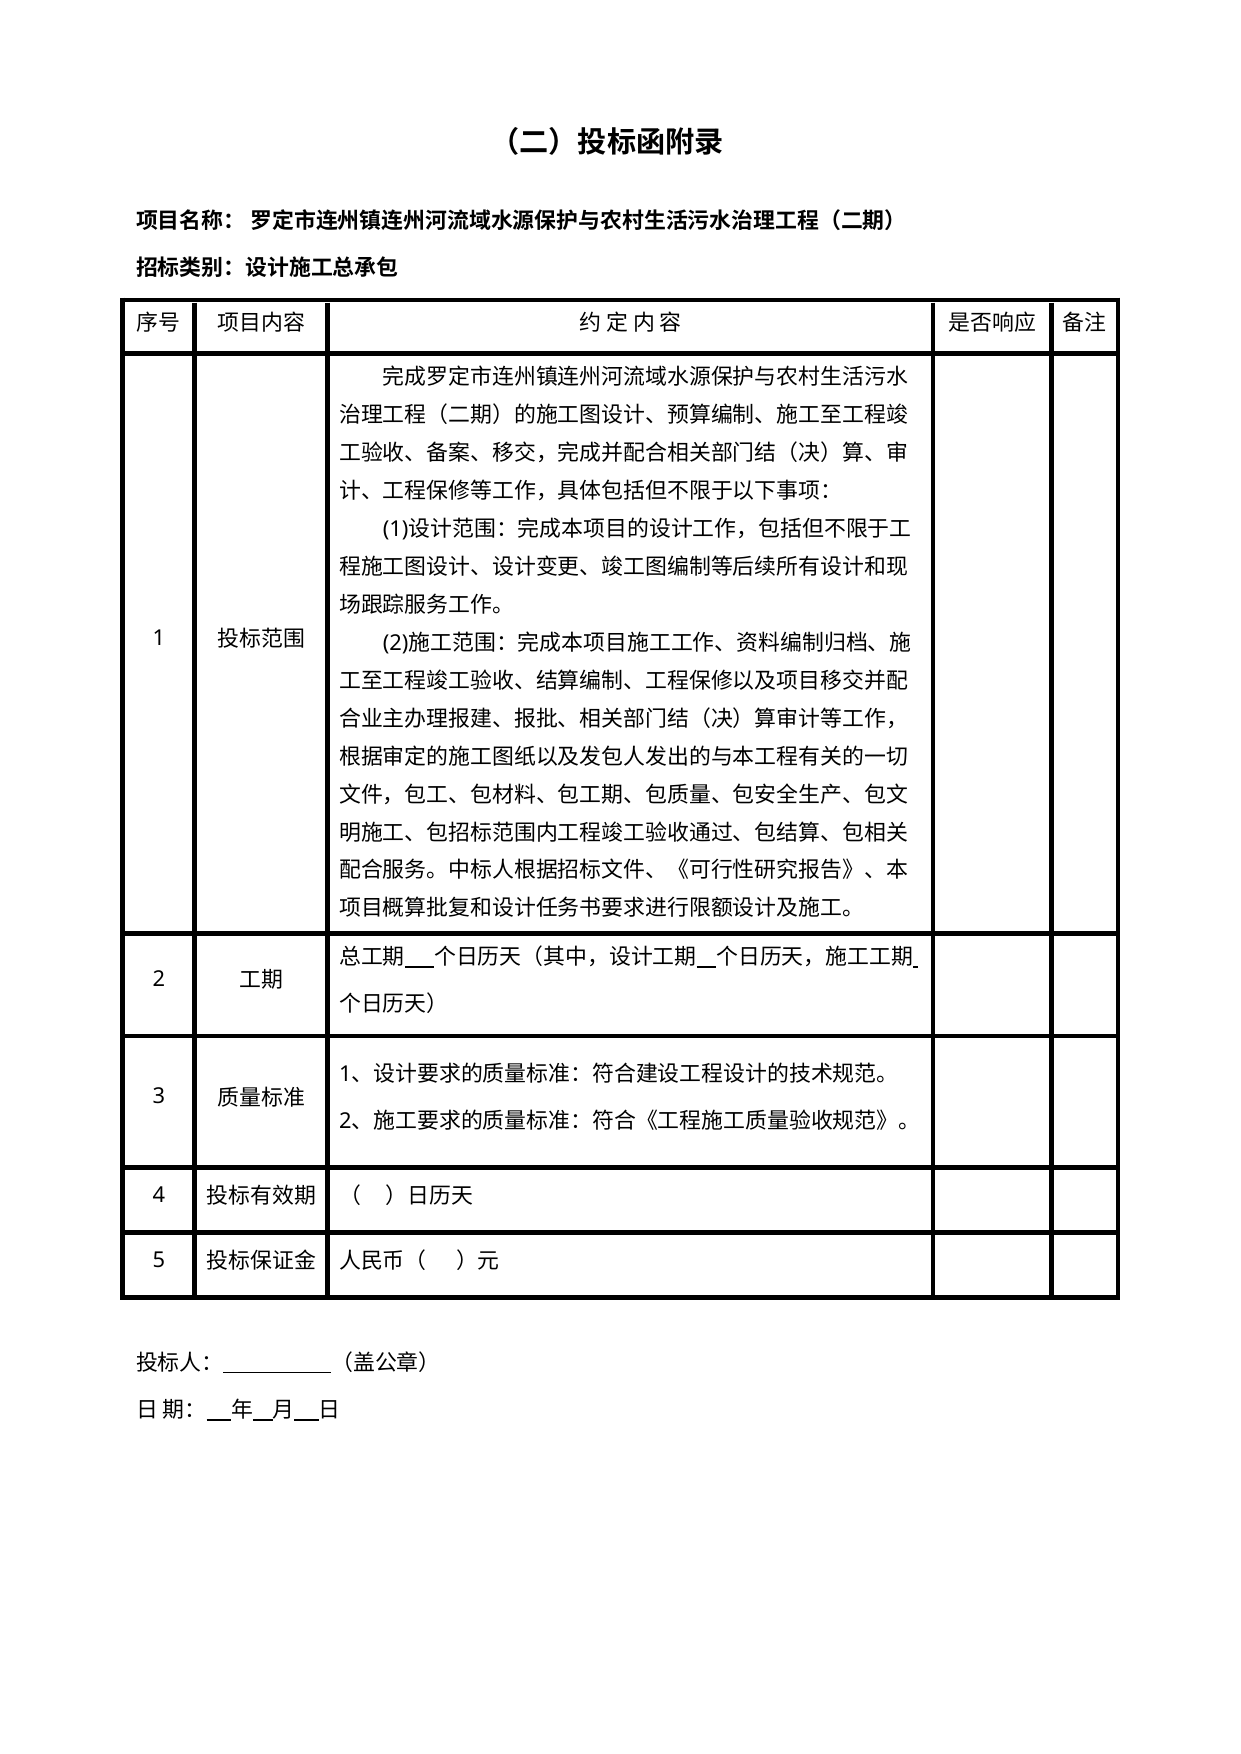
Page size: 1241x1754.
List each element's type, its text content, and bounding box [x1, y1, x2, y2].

table_cell 质量标准 [197, 1038, 325, 1165]
table_header 项目内容 [197, 302, 328, 351]
table_header 序号 [125, 302, 195, 351]
table_cell （ ）日历天 [330, 1170, 931, 1230]
table_cell [1054, 1170, 1116, 1230]
table_header 是否响应 [935, 302, 1051, 351]
table_cell [935, 356, 1049, 931]
table_cell 1 [125, 356, 192, 931]
text 日 期： 年 月 日 [136, 1392, 1104, 1424]
text 投标人： （盖公章） [136, 1344, 1104, 1376]
table_cell [935, 1235, 1049, 1295]
text 项目名称： 罗定市连州镇连州河流域水源保护与农村生活污水治理工程（二期） [136, 203, 1104, 234]
table_cell [1054, 356, 1116, 931]
table_cell 2 [125, 936, 192, 1033]
table_cell 1、设计要求的质量标准：符合建设工程设计的技术规范。 2、施工要求的质量标准：符合《工程施工质量验收规范》。 [330, 1038, 931, 1165]
table_cell 工期 [197, 936, 325, 1033]
table_cell [1054, 936, 1116, 1033]
text （二）投标函附录 [136, 118, 1104, 160]
table_header 约 定 内 容 [330, 302, 933, 351]
table_cell 人民币（ ）元 [330, 1235, 931, 1295]
table_cell 投标范围 [197, 356, 325, 931]
table_header 备注 [1054, 302, 1116, 351]
table_cell [935, 1038, 1049, 1165]
text 招标类别：设计施工总承包 [136, 250, 1104, 282]
table_cell [1054, 1235, 1116, 1295]
table_cell 4 [125, 1170, 192, 1230]
table_cell 5 [125, 1235, 192, 1295]
table_cell 投标保证金 [197, 1235, 325, 1295]
table_cell [1054, 1038, 1116, 1165]
table_cell [935, 936, 1049, 1033]
table_cell 完成罗定市连州镇连州河流域水源保护与农村生活污水治理工程（二期）的施工图设计、预算编制、施工至工程竣工验收、备案、移交，完成并配合相关部门结（决）算、审计、工程保修等工作，具体包括但不限于以下事项： (1)设计范围：完成本项目的设计工作，包括但不限于工程施工图设计、设计变更、竣工图编制等后续所有设计和现场跟踪服务工作。 (2)施工范围：完成本项目施工工作、资料编制归档、施工至工程竣工验收、结算编制、工程保修以及项目移交并配合业主办理报建、报批、相关部门结（决）算审计等工作，根据审定的施工图纸以及发包人发出的与本工程有关的一切文件，包工、包材料、包工期、包质量、包安全生产、包文明施工、包招标范围内工程竣工验收通过、包结算、包相关配合服务。中标人根据招标文件、《可行性研究报告》、本项目概算批复和设计任务书要求进行限额设计及施工。 [330, 356, 931, 931]
table_cell 3 [125, 1038, 192, 1165]
table_cell 投标有效期 [197, 1170, 325, 1230]
table_cell 总工期 个日历天（其中，设计工期 个日历天，施工工期 个日历天） [330, 936, 931, 1033]
table_cell [935, 1170, 1049, 1230]
